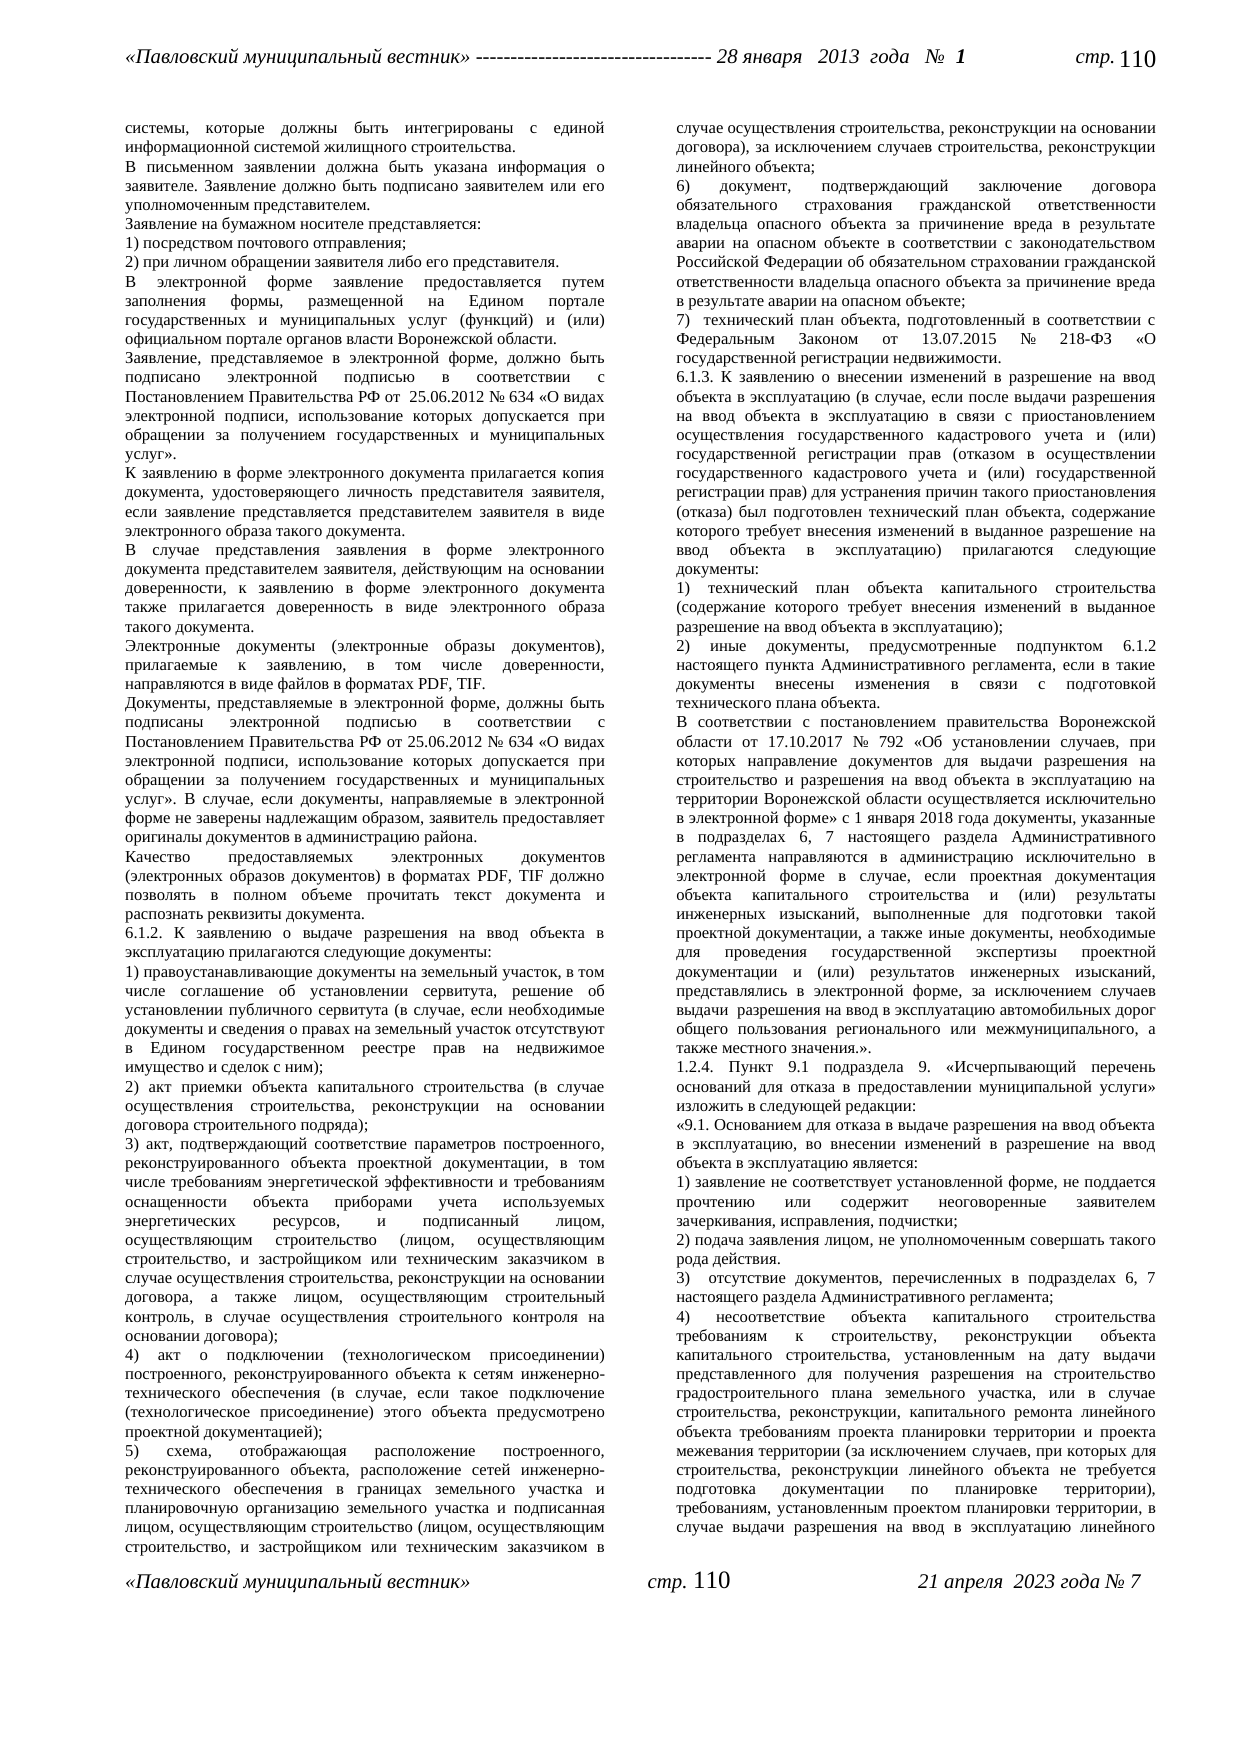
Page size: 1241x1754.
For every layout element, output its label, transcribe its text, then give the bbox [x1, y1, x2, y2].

text 1) технический план объекта капитального строительства (содержание которого требует внесения изменений в выданное разрешение на ввод объекта в эксплуатацию); [676, 578, 1156, 636]
text 3) акт, подтверждающий соответствие параметров построенного, реконструированного объекта проектной документации, в том числе требованиям энергетической эффективности и требованиям оснащенности объекта приборами учета используемых энергетических ресурсов, и подписанный лицом, осуществляющим строительство (лицом, осуществляющим строительство, и застройщиком или техническим заказчиком в случае осуществления строительства, реконструкции на основании договора, а также лицом, осуществляющим строительный контроль, в случае осуществления строительного контроля на основании договора); [125, 1134, 605, 1345]
text 1) посредством почтового отправления; [125, 233, 605, 252]
text 4) акт о подключении (технологическом присоединении) построенного, реконструированного объекта к сетям инженерно-технического обеспечения (в случае, если такое подключение (технологическое присоединение) этого объекта предусмотрено проектной документацией); [125, 1345, 605, 1441]
text К заявлению в форме электронного документа прилагается копия документа, удостоверяющего личность представителя заявителя, если заявление представляется представителем заявителя в виде электронного образа такого документа. [125, 463, 605, 540]
text 7) технический план объекта, подготовленный в соответствии с Федеральным Законом от 13.07.2015 № 218-ФЗ «О государственной регистрации недвижимости. [676, 310, 1156, 367]
text 1) заявление не соответствует установленной форме, не поддается прочтению или содержит неоговоренные заявителем зачеркивания, исправления, подчистки; [676, 1172, 1156, 1230]
text В электронной форме заявление предоставляется путем заполнения формы, размещенной на Едином портале государственных и муниципальных услуг (функций) и (или) официальном портале органов власти Воронежской области. [125, 271, 605, 348]
text В случае представления заявления в форме электронного документа представителем заявителя, действующим на основании доверенности, к заявлению в форме электронного документа также прилагается доверенность в виде электронного образа такого документа. [125, 540, 605, 636]
text 6.1.2. К заявлению о выдаче разрешения на ввод объекта в эксплуатацию прилагаются следующие документы: [125, 923, 605, 961]
text 3) отсутствие документов, перечисленных в подразделах 6, 7 настоящего раздела Административного регламента; [676, 1268, 1156, 1306]
text Качество предоставляемых электронных документов (электронных образов документов) в форматах PDF, TIF должно позволять в полном объеме прочитать текст документа и распознать реквизиты документа. [125, 846, 605, 923]
text 2) иные документы, предусмотренные подпунктом 6.1.2 настоящего пункта Административного регламента, если в такие документы внесены изменения в связи с подготовкой технического плана объекта. [676, 636, 1156, 712]
text 2) акт приемки объекта капитального строительства (в случае осуществления строительства, реконструкции на основании договора строительного подряда); [125, 1076, 605, 1134]
text 2) подача заявления лицом, не уполномоченным совершать такого рода действия. [676, 1230, 1156, 1268]
text 2) при личном обращении заявителя либо его представителя. [125, 252, 605, 271]
text В соответствии с постановлением правительства Воронежской области от 17.10.2017 № 792 «Об установлении случаев, при которых направление документов для выдачи разрешения на строительство и разрешения на ввод объекта в эксплуатацию на территории Воронежской области осуществляется исключительно в электронной форме» с 1 января 2018 года документы, указанные в подразделах 6, 7 настоящего раздела Административного регламента направляются в администрацию исключительно в электронной форме в случае, если проектная документация объекта капитального строительства и (или) результаты инженерных изысканий, выполненные для подготовки такой проектной документации, а также иные документы, необходимые для проведения государственной экспертизы проектной документации и (или) результатов инженерных изысканий, представлялись в электронной форме, за исключением случаев выдачи разрешения на ввод в эксплуатацию автомобильных дорог общего пользования регионального или межмуниципального, а также местного значения.». [676, 712, 1156, 1057]
text 5) схема, отображающая расположение построенного, реконструированного объекта, расположение сетей инженерно-технического обеспечения в границах земельного участка и планировочную организацию земельного участка и подписанная лицом, осуществляющим строительство (лицом, осуществляющим строительство, и застройщиком или техническим заказчиком в случае осуществления строительства, реконструкции на основании договора), за исключением случаев строительства, реконструкции линейного объекта; [125, 1441, 605, 1556]
text Электронные документы (электронные образы документов), прилагаемые к заявлению, в том числе доверенности, направляются в виде файлов в форматах PDF, TIF. [125, 636, 605, 693]
text Документы, представляемые в электронной форме, должны быть подписаны электронной подписью в соответствии с Постановлением Правительства РФ от 25.06.2012 № 634 «О видах электронной подписи, использование которых допускается при обращении за получением государственных и муниципальных услуг». В случае, если документы, направляемые в электронной форме не заверены надлежащим образом, заявитель предоставляет оригиналы документов в администрацию района. [125, 693, 605, 846]
text 6) документ, подтверждающий заключение договора обязательного страхования гражданской ответственности владельца опасного объекта за причинение вреда в результате аварии на опасном объекте в соответствии с законодательством Российской Федерации об обязательном страховании гражданской ответственности владельца опасного объекта за причинение вреда в результате аварии на опасном объекте; [676, 176, 1156, 310]
text 1) правоустанавливающие документы на земельный участок, в том числе соглашение об установлении сервитута, решение об установлении публичного сервитута (в случае, если необходимые документы и сведения о правах на земельный участок отсутствуют в Едином государственном реестре прав на недвижимое имущество и сделок с ним); [125, 961, 605, 1076]
text В письменном заявлении должна быть указана информация о заявителе. Заявление должно быть подписано заявителем или его уполномоченным представителем. [125, 156, 605, 214]
text Заявление, представляемое в электронной форме, должно быть подписано электронной подписью в соответствии с Постановлением Правительства РФ от 25.06.2012 № 634 «О видах электронной подписи, использование которых допускается при обращении за получением государственных и муниципальных услуг». [125, 348, 605, 463]
text 6.1.3. К заявлению о внесении изменений в разрешение на ввод объекта в эксплуатацию (в случае, если после выдачи разрешения на ввод объекта в эксплуатацию в связи с приостановлением осуществления государственного кадастрового учета и (или) государственной регистрации прав (отказом в осуществлении государственного кадастрового учета и (или) государственной регистрации прав) для устранения причин такого приостановления (отказа) был подготовлен технический план объекта, содержание которого требует внесения изменений в выданное разрешение на ввод объекта в эксплуатацию) прилагаются следующие документы: [676, 367, 1156, 578]
text Заявление на бумажном носителе представляется: [125, 214, 605, 233]
text 1.2.4. Пункт 9.1 подраздела 9. «Исчерпывающий перечень оснований для отказа в предоставлении муниципальной услуги» изложить в следующей редакции: [676, 1057, 1156, 1115]
text «9.1. Основанием для отказа в выдаче разрешения на ввод объекта в эксплуатацию, во внесении изменений в разрешение на ввод объекта в эксплуатацию является: [676, 1115, 1156, 1172]
